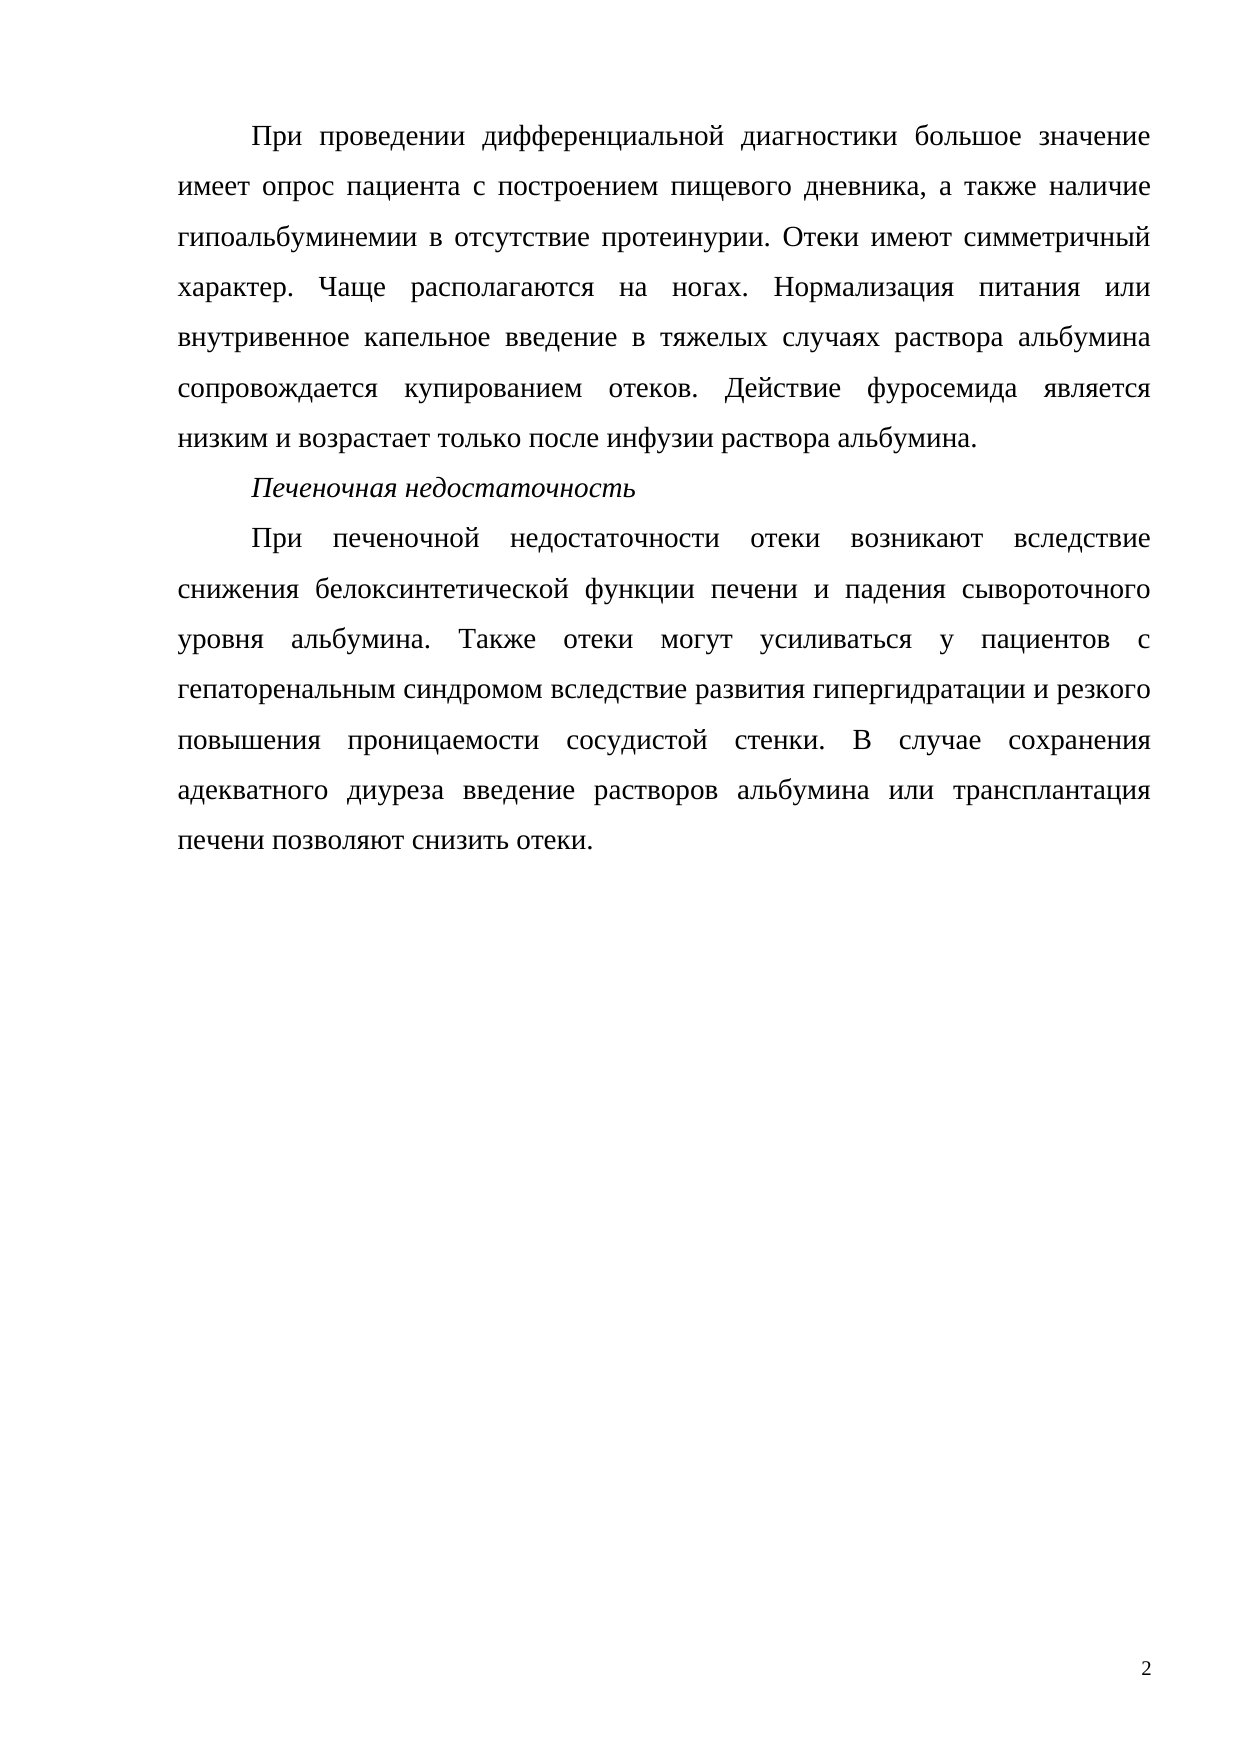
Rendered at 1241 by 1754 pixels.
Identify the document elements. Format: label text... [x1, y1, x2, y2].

text Печеночная недостаточность [177, 470, 1152, 504]
text При печеночной недостаточности отеки возникают вследствие снижения белоксинтетической функции печени и падения сывороточного уровня альбумина. Также отеки могут усиливаться у пациентов с гепаторенальным синдромом вследствие развития гипергидратации и резкого повышения проницаемости сосудистой стенки. В случае сохранения адекватного диуреза введение растворов альбумина или трансплантация печени позволяют снизить отеки. [177, 521, 1152, 856]
text При проведении дифференциальной диагностики большое значение имеет опрос пациента с построением пищевого дневника, а также наличие гипоальбуминемии в отсутствие протеинурии. Отеки имеют симметричный характер. Чаще располагаются на ногах. Нормализация питания или внутривенное капельное введение в тяжелых случаях раствора альбумина сопровождается купированием отеков. Действие фуросемида является низким и возрастает только после инфузии раствора альбумина. [177, 118, 1152, 453]
